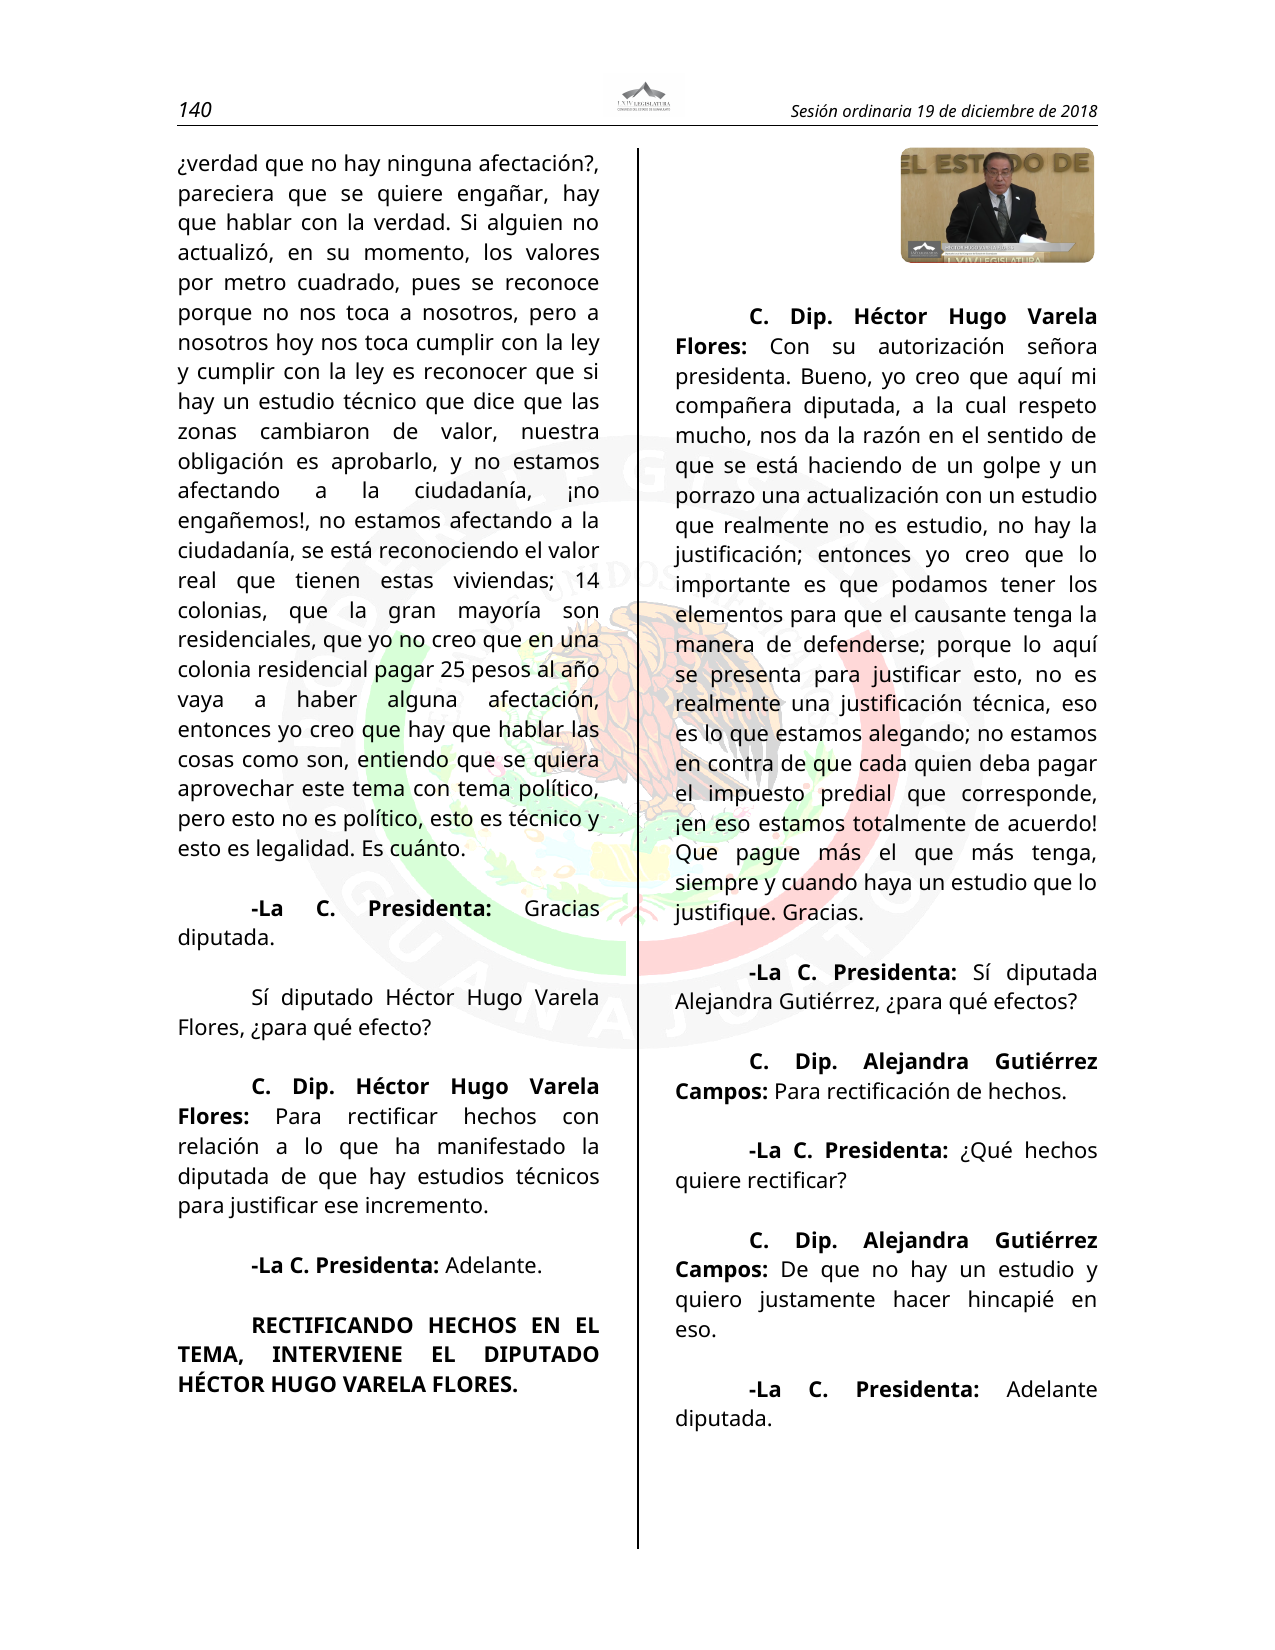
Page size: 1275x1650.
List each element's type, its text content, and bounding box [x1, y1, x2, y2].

text Sí diputado Héctor Hugo Varela Flores, ¿para qué efecto? [177, 982, 600, 1041]
text C. Dip. Héctor Hugo Varela Flores: Con su autorización señora presidenta. Bueno, yo creo que aquí mi compañera diputada, a la cual respeto mucho, nos da la razón en el sentido de que se está haciendo de un golpe y un porrazo una actualización con un estudio que realmente no es estudio, no hay la justificación; entonces yo creo que lo importante es que podamos tener los elementos para que el causante tenga la manera de defenderse; porque lo aquí se presenta para justificar esto, no es realmente una justificación técnica, eso es lo que estamos alegando; no estamos en contra de que cada quien deba pagar el impuesto predial que corresponde, ¡en eso estamos totalmente de acuerdo! Que pague más el que más tenga, siempre y cuando haya un estudio que lo justifique. Gracias. [675, 301, 1098, 927]
picture [900, 147, 1095, 263]
text -La C. Presidenta: Adelante. [177, 1250, 600, 1280]
text C. Dip. Alejandra Gutiérrez Campos: De que no hay un estudio y quiero justamente hacer hincapié en eso. [675, 1224, 1098, 1344]
text -La C. Presidenta: Adelante diputada. [675, 1373, 1098, 1433]
picture [603, 73, 685, 117]
text C. Dip. Héctor Hugo Varela Flores: Para rectificar hechos con relación a lo que ha manifestado la diputada de que hay estudios técnicos para justificar ese incremento. [177, 1071, 600, 1220]
text -La C. Presidenta: Gracias diputada. [177, 892, 600, 952]
text C. Dip. Alejandra Gutiérrez Campos: Para rectificación de hechos. [675, 1046, 1098, 1105]
text RECTIFICANDO HECHOS EN EL TEMA, INTERVIENE EL DIPUTADO HÉCTOR HUGO VARELA FLORES. [177, 1309, 600, 1399]
text -La C. Presidenta: Sí diputada Alejandra Gutiérrez, ¿para qué efectos? [675, 956, 1098, 1016]
text -La C. Presidenta: ¿Qué hechos quiere rectificar? [675, 1135, 1098, 1195]
